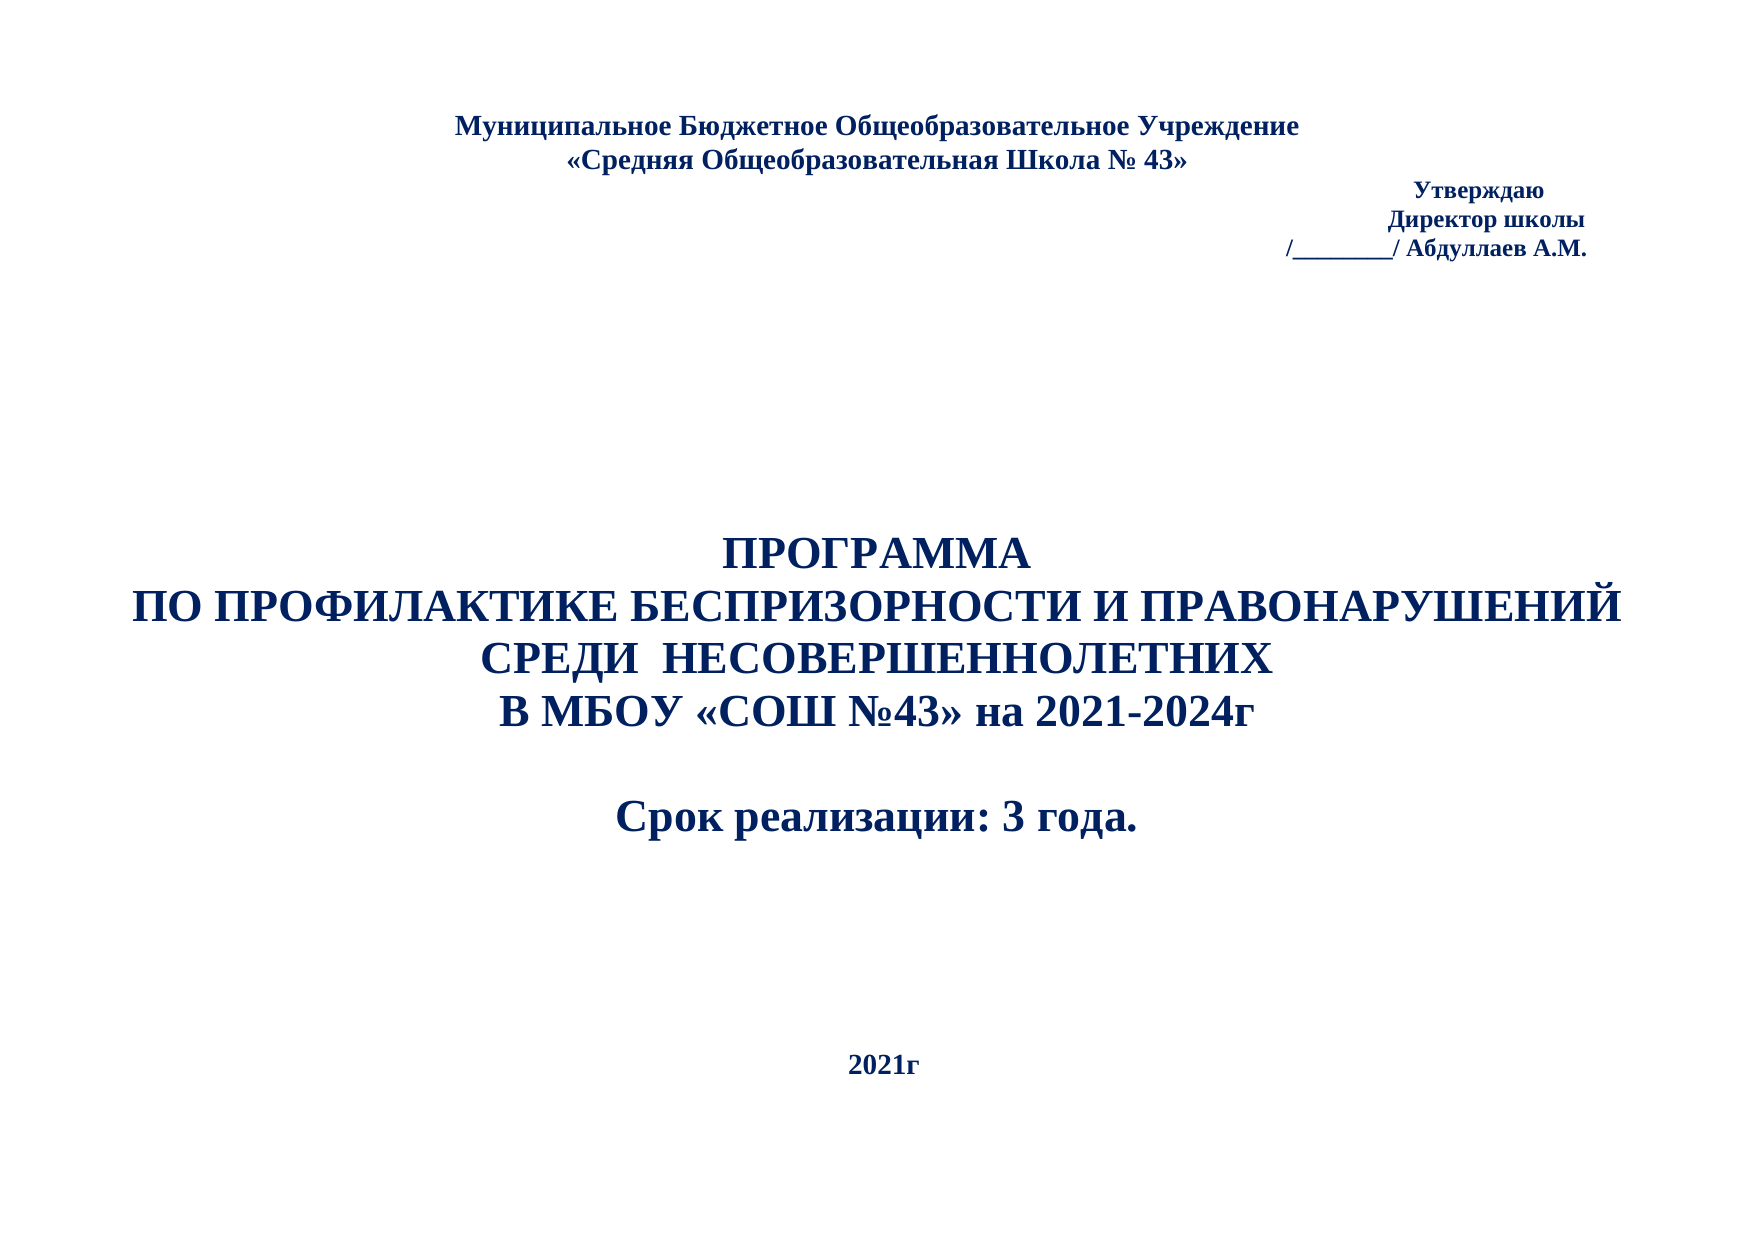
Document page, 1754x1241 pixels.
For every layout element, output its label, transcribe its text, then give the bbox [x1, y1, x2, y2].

text ПРОГРАММА [75, 525, 1679, 578]
text Утверждаю [75, 176, 1679, 204]
text Муниципальное Бюджетное Общеобразовательное Учреждение [75, 108, 1679, 142]
text В МБОУ «СОШ №43» на 2021-2024г [75, 683, 1679, 736]
text «Средняя Общеобразовательная Школа № 43» [75, 142, 1679, 176]
text ПО ПРОФИЛАКТИКЕ БЕСПРИЗОРНОСТИ И ПРАВОНАРУШЕНИЙ СРЕДИ НЕСОВЕРШЕННОЛЕТНИХ [75, 578, 1679, 683]
text Срок реализации: 3 года. [75, 789, 1679, 842]
text 2021г [75, 1047, 1679, 1081]
text Директор школы [75, 204, 1679, 233]
text /________/ Абдуллаев А.М. [75, 233, 1679, 262]
